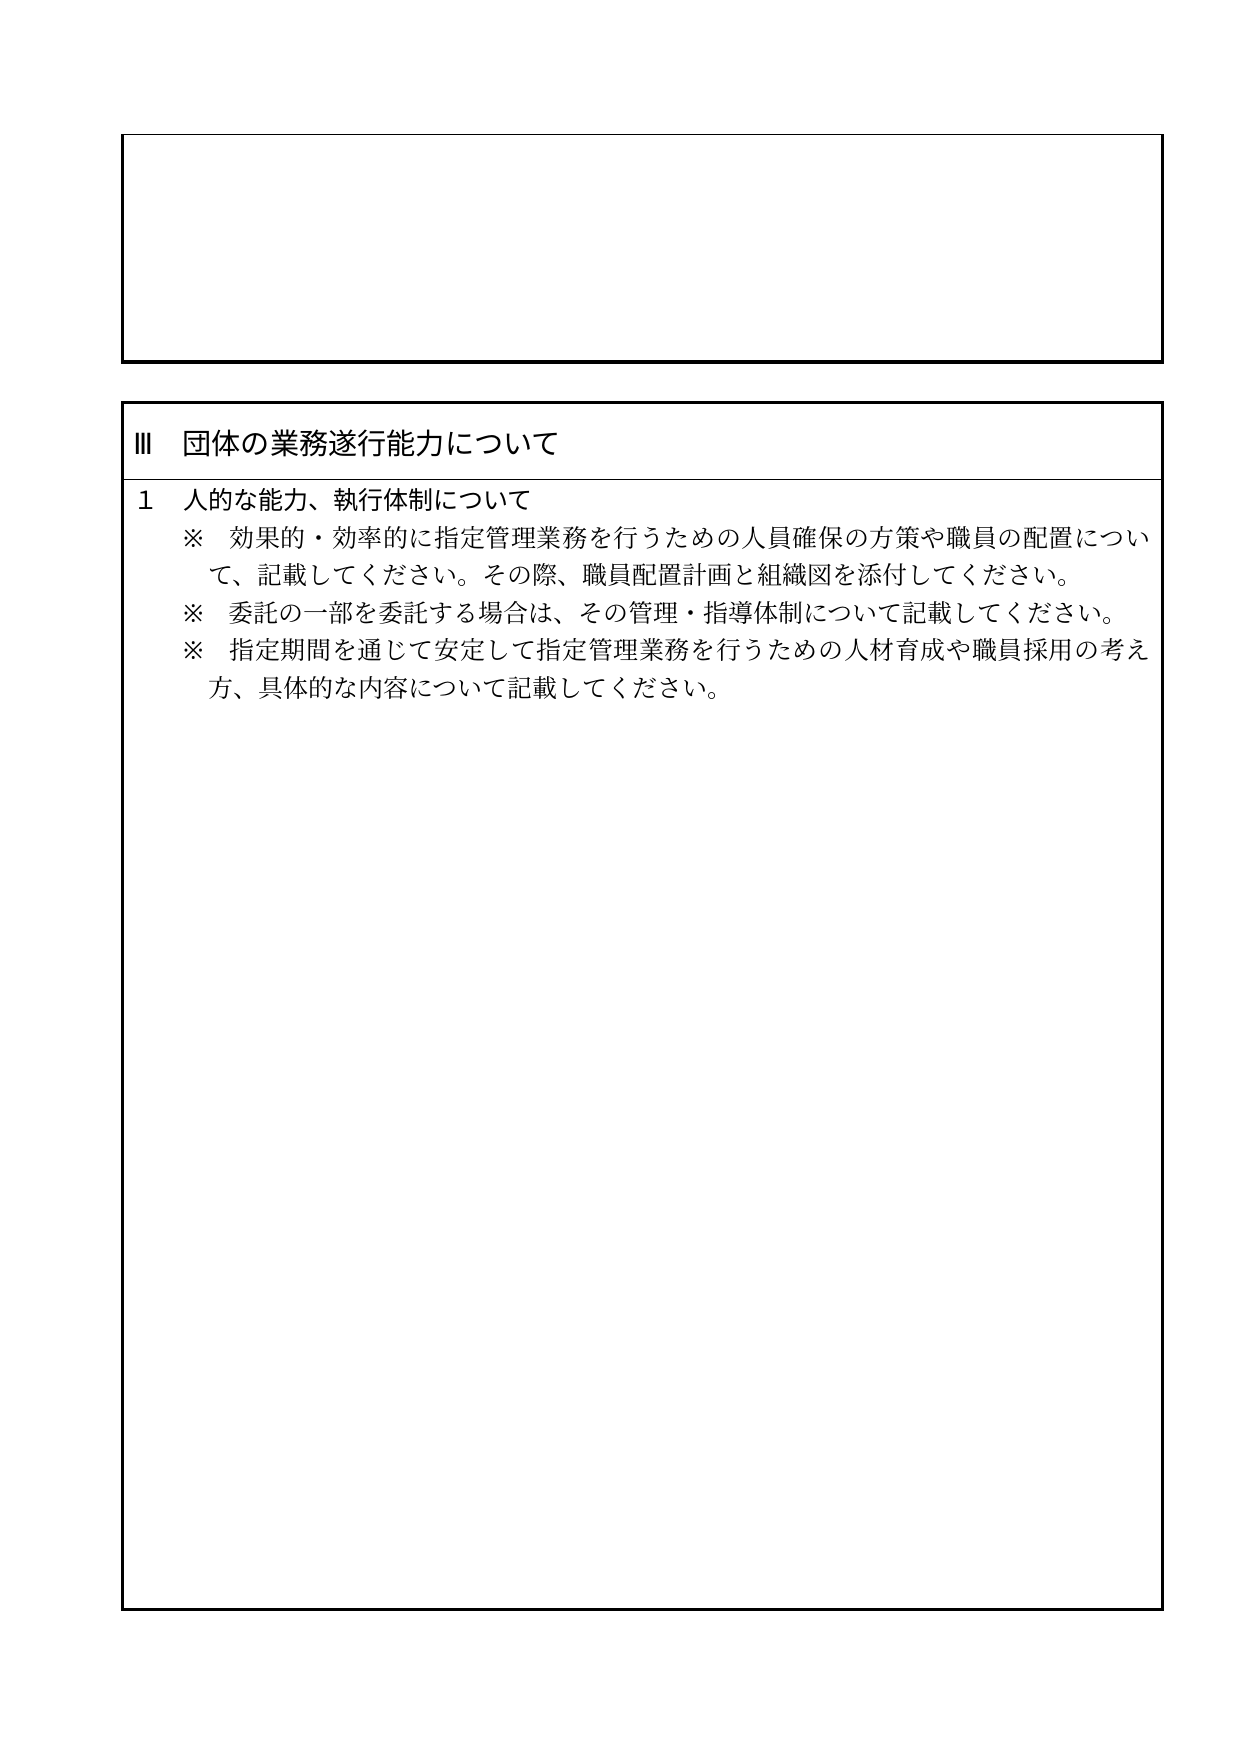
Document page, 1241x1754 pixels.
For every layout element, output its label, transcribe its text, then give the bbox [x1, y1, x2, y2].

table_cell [124, 135, 1161, 360]
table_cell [124, 480, 1161, 1608]
table_header Ⅲ 団体の業務遂行能力について [124, 404, 1161, 479]
